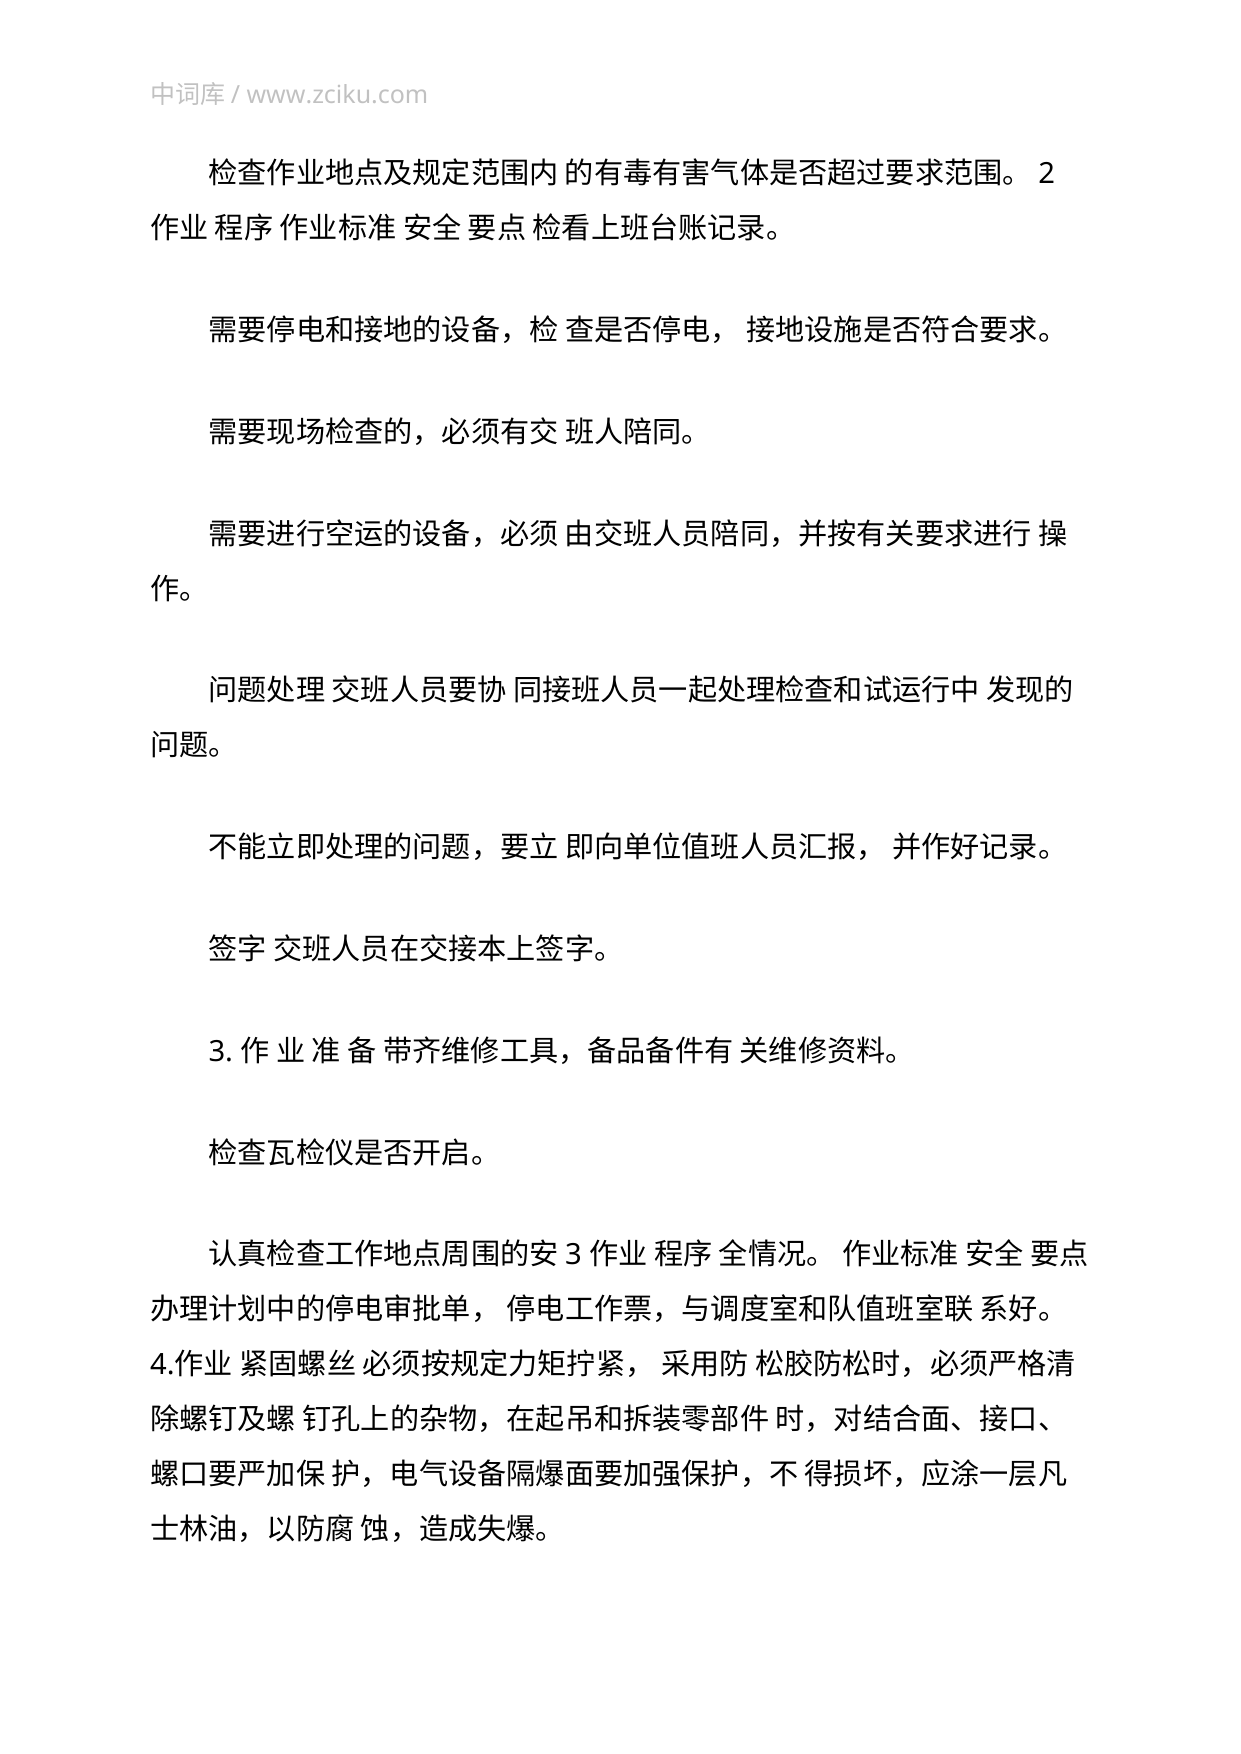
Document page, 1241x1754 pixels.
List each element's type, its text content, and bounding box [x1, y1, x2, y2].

text 问题处理 交班人员要协 同接班人员一起处理检查和试运行中 发现的问题。 [150, 667, 1090, 764]
text 3. 作 业 准 备 带齐维修工具，备品备件有 关维修资料。 [150, 1027, 1090, 1069]
text 检查作业地点及规定范围内 的有毒有害气体是否超过要求范围。 2 作业 程序 作业标准 安全 要点 检看上班台账记录。 [150, 150, 1090, 247]
text 签字 交班人员在交接本上签字。 [150, 925, 1090, 968]
text 需要停电和接地的设备，检 查是否停电， 接地设施是否符合要求。 [150, 307, 1090, 349]
text 认真检查工作地点周围的安 3 作业 程序 全情况。 作业标准 安全 要点 办理计划中的停电审批单， 停电工作票，与调度室和队值班室联 系好。 4.作业 紧固螺丝 必须按规定力矩拧紧， 采用防 松胶防松时，必须严格清除螺钉及螺 钉孔上的杂物，在起吊和拆装零部件 时，对结合面、接口、螺口要严加保 护，电气设备隔爆面要加强保护，不 得损坏，应涂一层凡士林油，以防腐 蚀，造成失爆。 [150, 1231, 1090, 1548]
text 不能立即处理的问题，要立 即向单位值班人员汇报， 并作好记录。 [150, 824, 1090, 866]
text 需要进行空运的设备，必须 由交班人员陪同，并按有关要求进行 操作。 [150, 510, 1090, 607]
text 检查瓦检仪是否开启。 [150, 1129, 1090, 1171]
text 需要现场检查的，必须有交 班人陪同。 [150, 408, 1090, 451]
